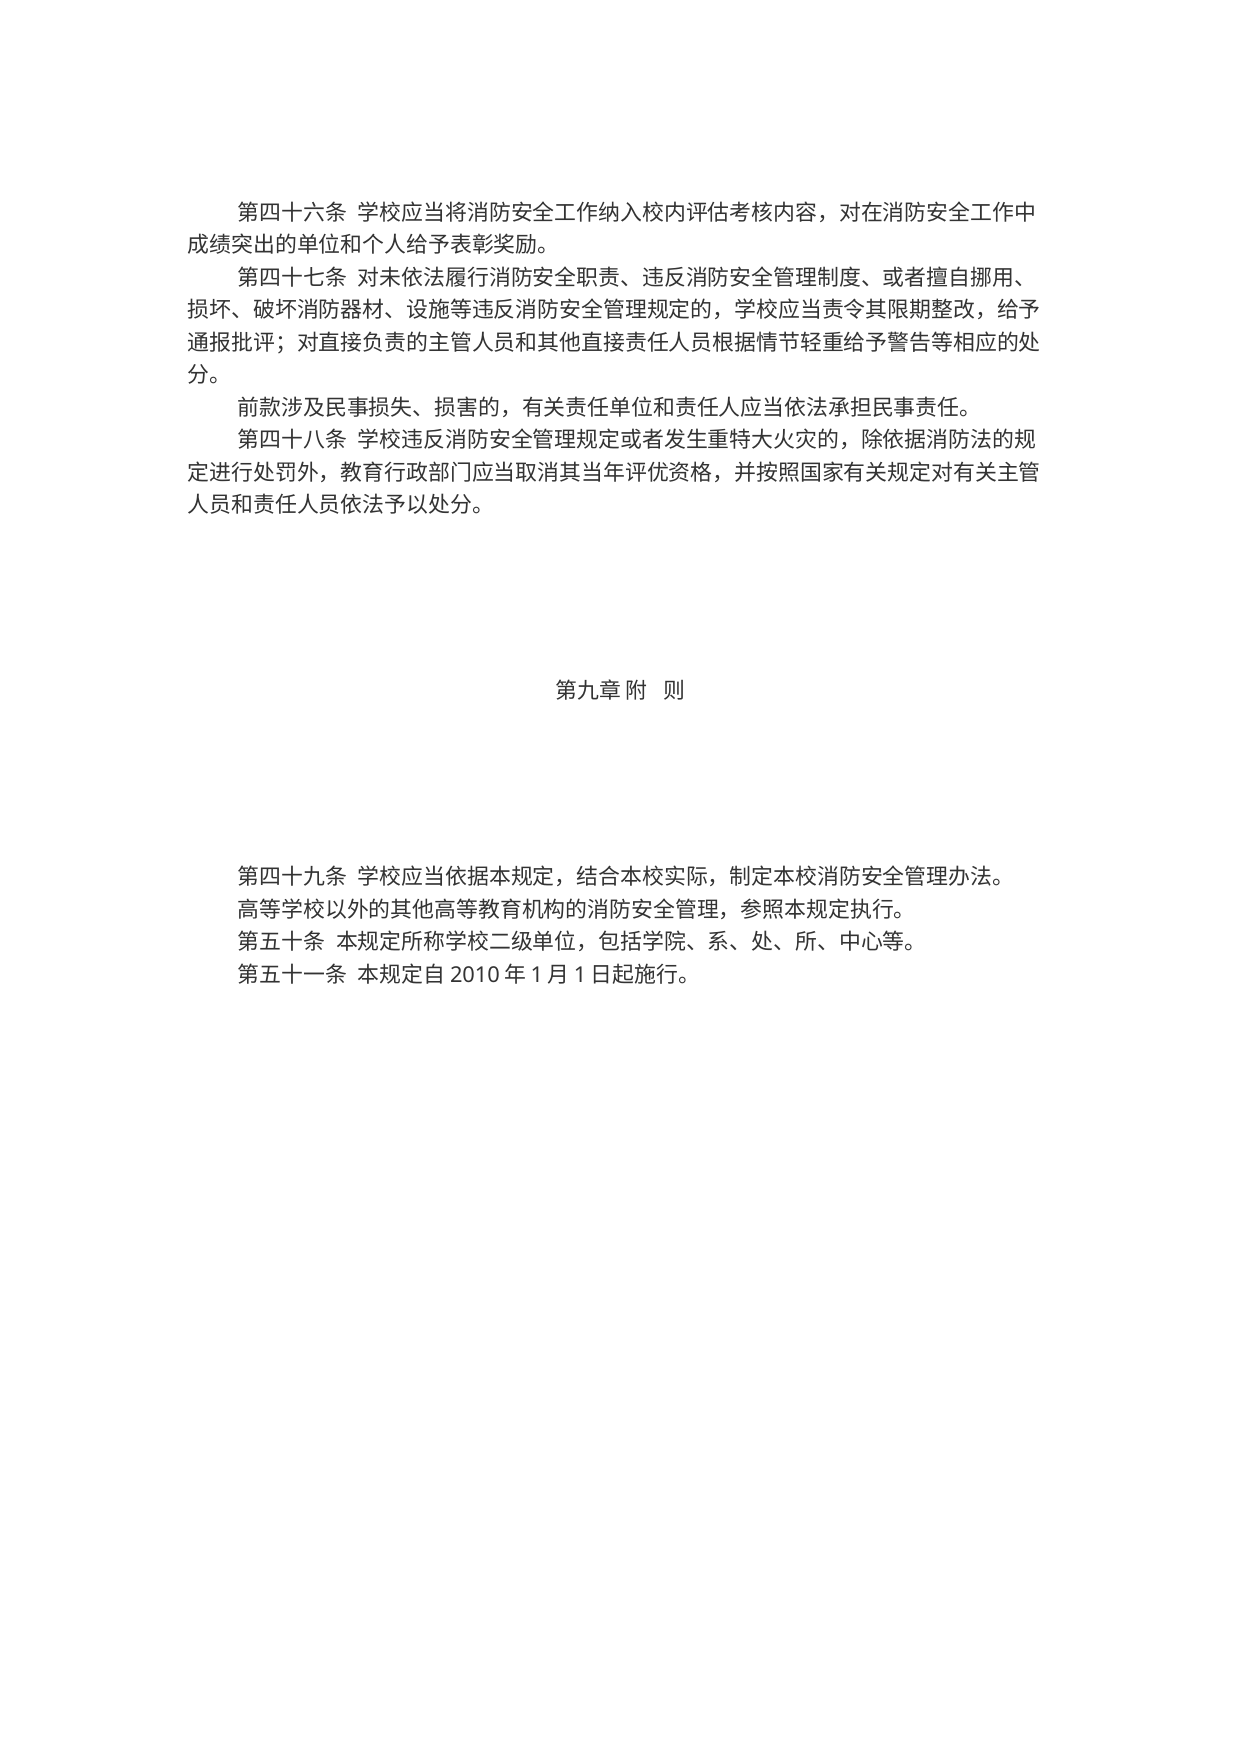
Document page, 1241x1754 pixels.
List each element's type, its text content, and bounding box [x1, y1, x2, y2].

text 第四十九条 学校应当依据本规定，结合本校实际，制定本校消防安全管理办法。 [187, 859, 1053, 891]
text 第五十条 本规定所称学校二级单位，包括学院、系、处、所、中心等。 [187, 924, 1053, 956]
text 第五十一条 本规定自2010年1月1日起施行。 [187, 956, 1053, 989]
text 第四十六条 学校应当将消防安全工作纳入校内评估考核内容，对在消防安全工作中成绩突出的单位和个人给予表彰奖励。 [187, 194, 1053, 259]
text 第四十八条 学校违反消防安全管理规定或者发生重特大火灾的，除依据消防法的规定进行处罚外，教育行政部门应当取消其当年评优资格，并按照国家有关规定对有关主管人员和责任人员依法予以处分。 [187, 422, 1053, 519]
text 前款涉及民事损失、损害的，有关责任单位和责任人应当依法承担民事责任。 [187, 389, 1053, 422]
text 第四十七条 对未依法履行消防安全职责、违反消防安全管理制度、或者擅自挪用、损坏、破坏消防器材、设施等违反消防安全管理规定的，学校应当责令其限期整改，给予通报批评；对直接负责的主管人员和其他直接责任人员根据情节轻重给予警告等相应的处分。 [187, 259, 1053, 389]
text 第九章 附 则 [187, 673, 1053, 705]
text 高等学校以外的其他高等教育机构的消防安全管理，参照本规定执行。 [187, 891, 1053, 924]
